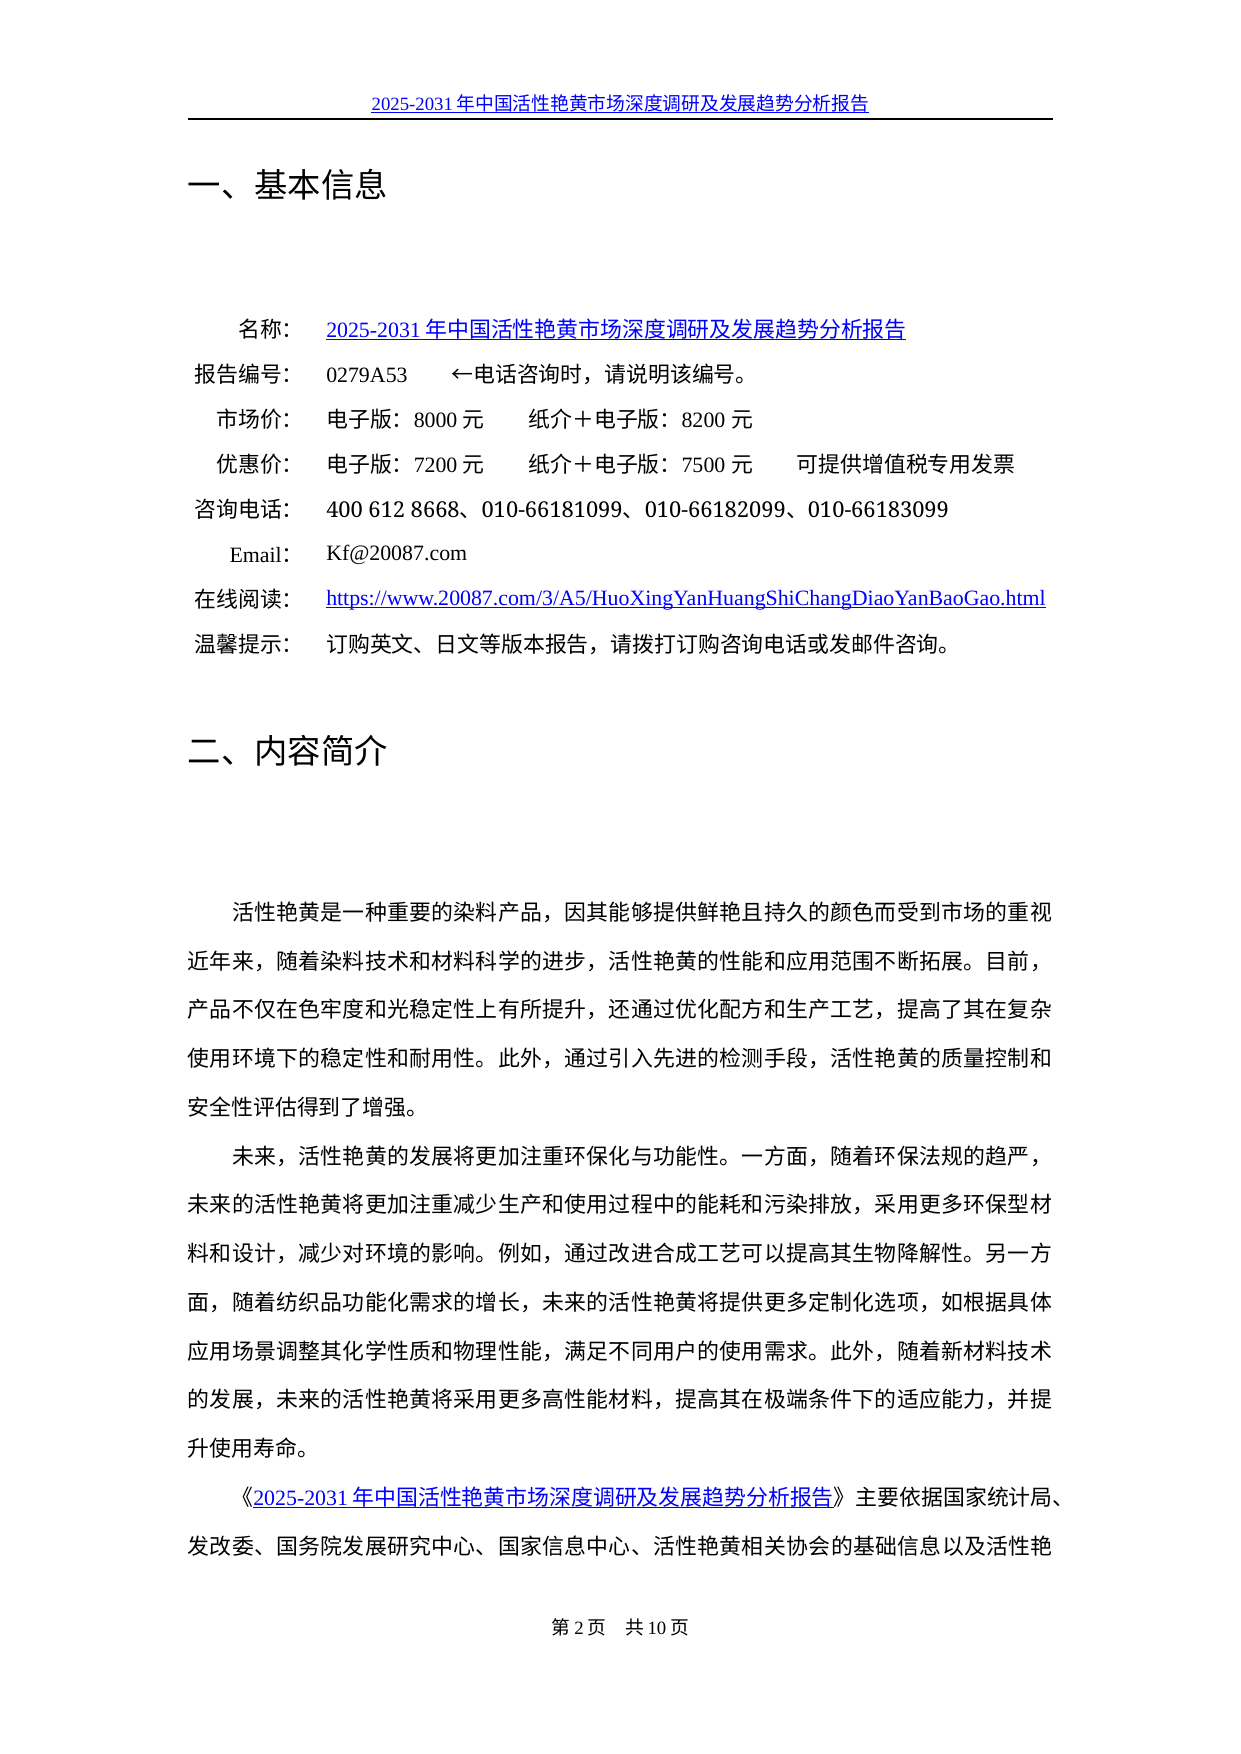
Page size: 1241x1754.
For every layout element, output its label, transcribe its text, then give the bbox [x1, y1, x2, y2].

table_cell 咨询电话： [167, 492, 315, 537]
table_cell 优惠价： [167, 447, 315, 492]
table_cell Kf@20087.com [315, 537, 1073, 582]
table_cell Email： [167, 537, 315, 582]
table_cell 在线阅读： [167, 582, 315, 627]
title 一、基本信息 [187, 150, 1053, 215]
table_cell 市场价： [167, 402, 315, 447]
table_header 名称： [167, 312, 315, 357]
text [187, 894, 1053, 1561]
table_cell 订购英文、日文等版本报告，请拨打订购咨询电话或发邮件咨询。 [315, 627, 1073, 672]
table_cell 电子版：8000 元 纸介＋电子版：8200 元 [315, 402, 1073, 447]
table_header 2025-2031年中国活性艳黄市场深度调研及发展趋势分析报告 [315, 312, 1073, 357]
table_cell 电子版：7200 元 纸介＋电子版：7500 元 可提供增值税专用发票 [315, 447, 1073, 492]
table_cell 0279A53 ←电话咨询时，请说明该编号。 [315, 357, 1073, 402]
table_cell [315, 582, 1073, 627]
table_cell 温馨提示： [167, 627, 315, 672]
table_cell 报告编号： [167, 357, 315, 402]
table_cell 400 612 8668、010-66181099、010-66182099、010-66183099 [315, 492, 1073, 537]
title 二、内容简介 [187, 717, 1053, 782]
